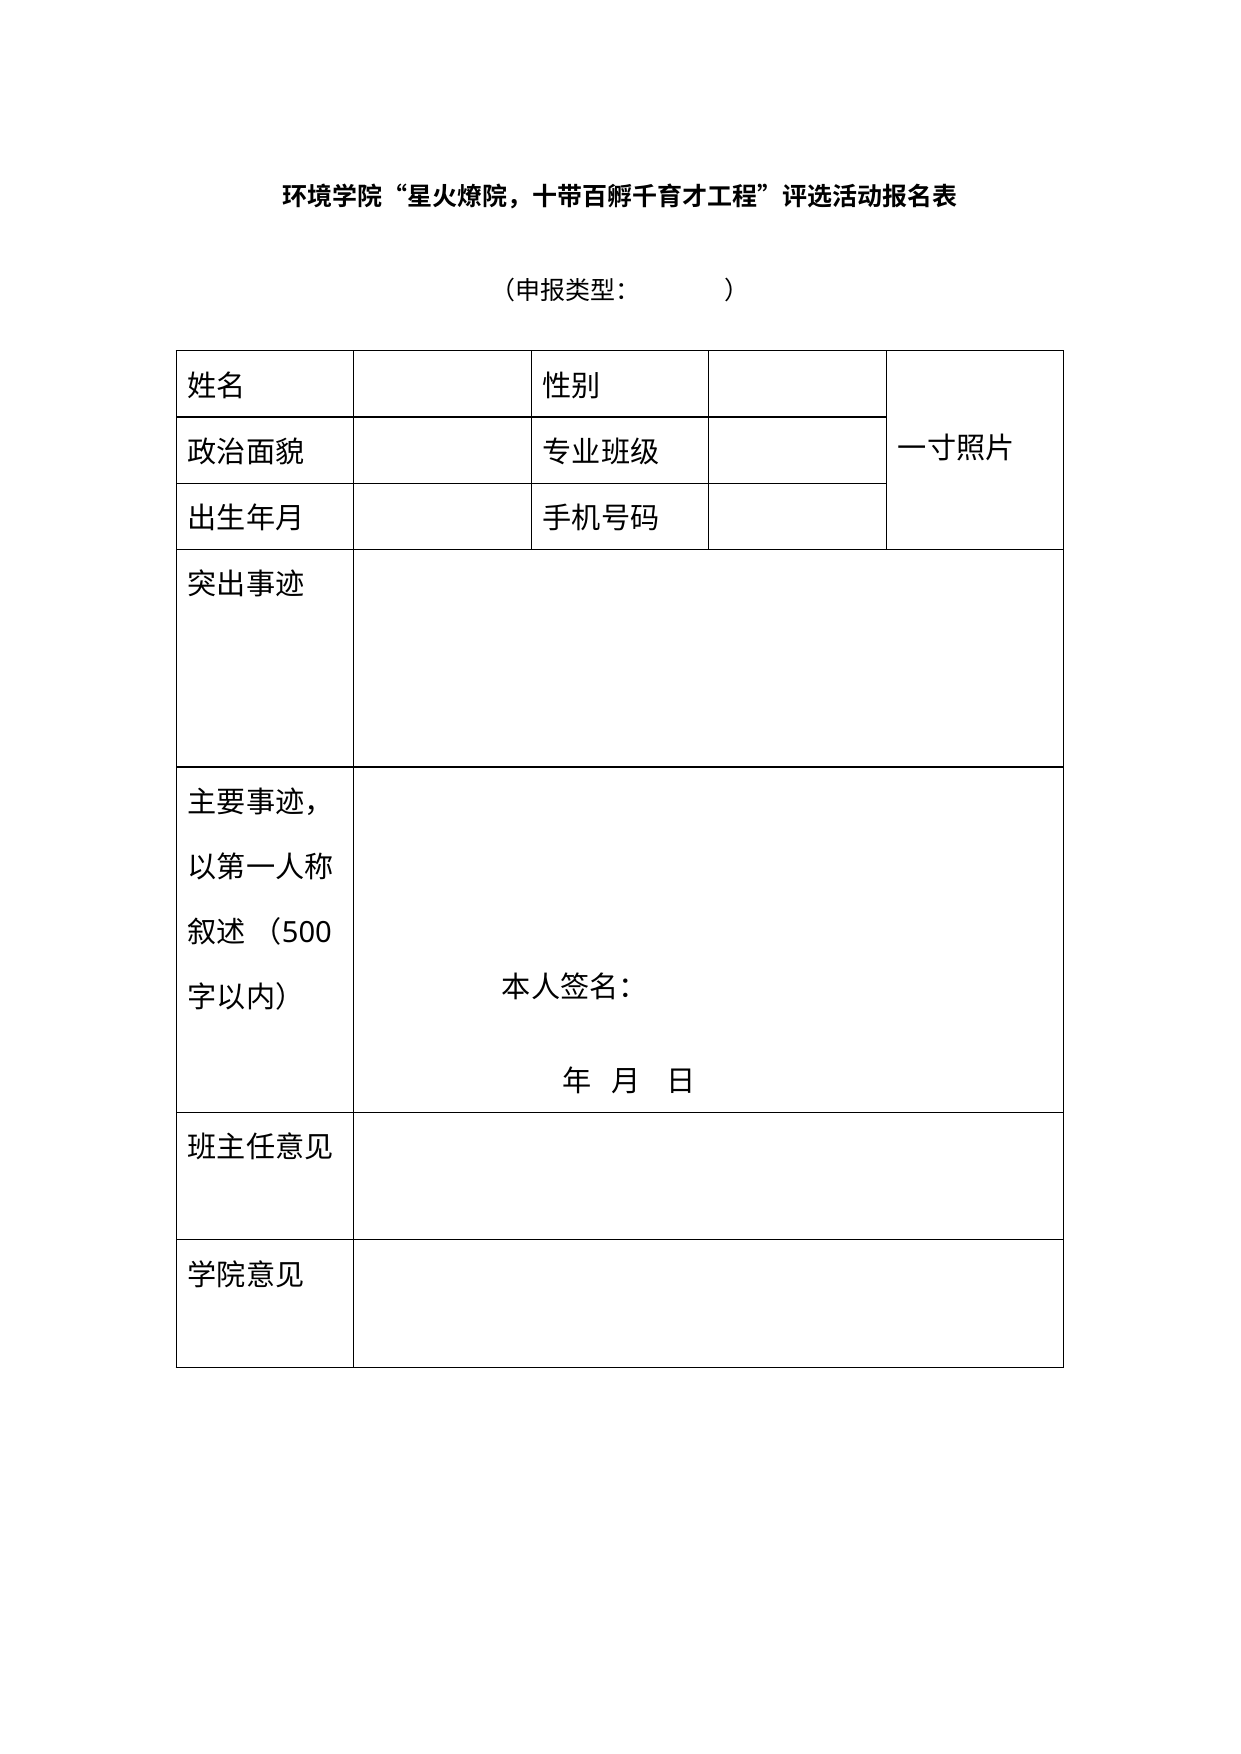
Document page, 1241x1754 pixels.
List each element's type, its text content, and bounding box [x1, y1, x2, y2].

text （申报类型： ） [187, 256, 1053, 321]
table_header [354, 351, 531, 416]
table_cell [354, 484, 531, 548]
table_cell 突出事迹 [177, 550, 353, 766]
table_cell 学院意见 [177, 1240, 353, 1367]
table_header 一寸照片 [887, 351, 1063, 548]
table_cell [354, 1240, 1063, 1367]
table_cell [709, 484, 886, 548]
table_cell 班主任意见 [177, 1113, 353, 1239]
table_cell 出生年月 [177, 484, 353, 548]
table_cell 主要事迹，以第一人称叙述 （500 字以内） [177, 768, 353, 1112]
table_cell 专业班级 [532, 418, 708, 482]
table_header [709, 351, 886, 416]
text 环境学院“星火燎院，十带百孵千育才工程”评选活动报名表 [187, 162, 1053, 227]
table_cell 政治面貌 [177, 418, 353, 482]
table_cell [354, 550, 1063, 766]
table_cell 手机号码 [532, 484, 708, 548]
table_header 性别 [532, 351, 708, 416]
table_cell 本人签名： 年 月 日 [354, 768, 1063, 1112]
table_cell [354, 1113, 1063, 1239]
table_header 姓名 [177, 351, 353, 416]
table_cell [354, 418, 531, 482]
table_cell [709, 418, 886, 482]
